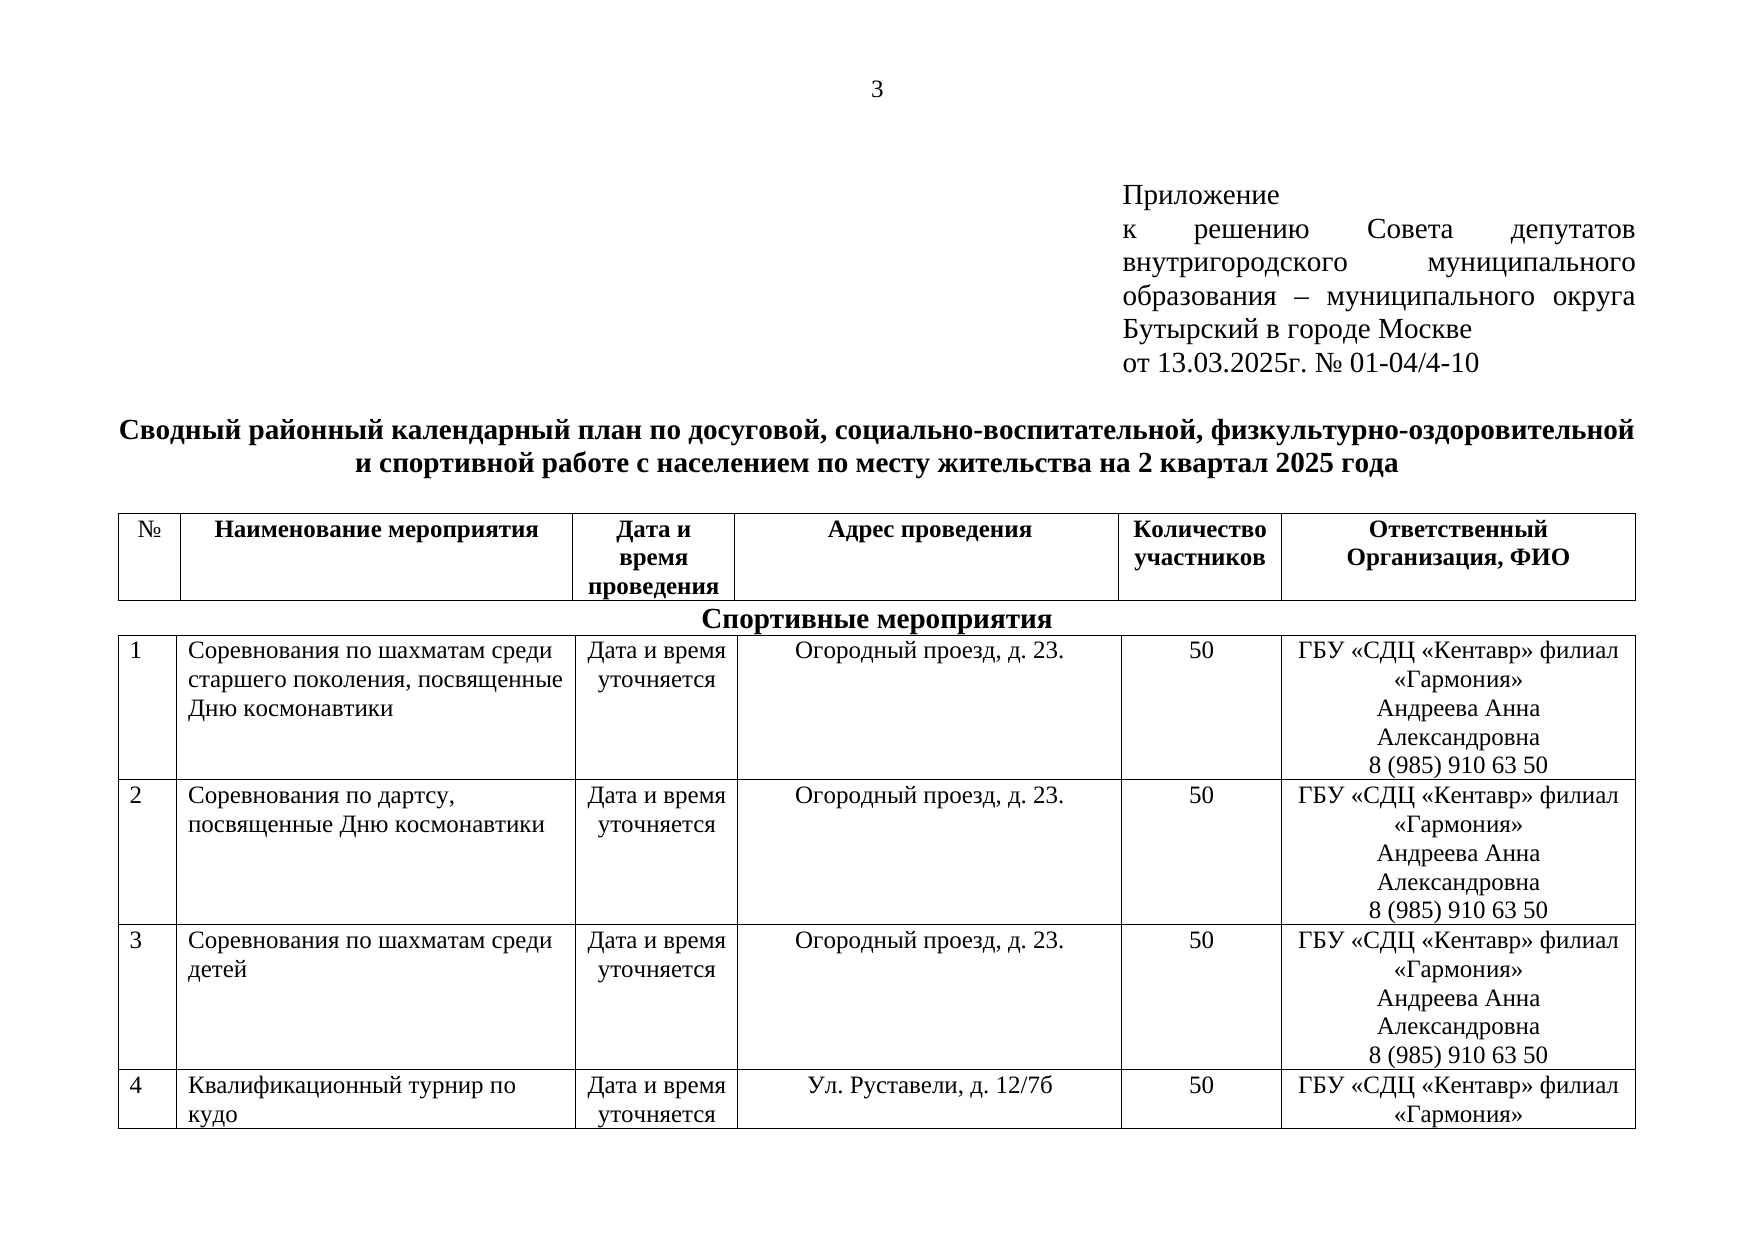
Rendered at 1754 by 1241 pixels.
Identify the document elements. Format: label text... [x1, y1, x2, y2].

text Сводный районный календарный план по досуговой, социально-воспитательной, физкультурно-оздоровительной и спортивной работе с населением по месту жительства на 2 квартал 2025 года [118, 412, 1636, 479]
table_cell 50 [1122, 1070, 1281, 1127]
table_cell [177, 1070, 575, 1127]
table_cell 50 [1122, 780, 1281, 924]
table_header Адрес проведения [735, 514, 1118, 600]
table_header Дата и время уточняется [576, 636, 737, 779]
table_header Дата и время проведения [573, 514, 734, 600]
table_header Соревнования по шахматам среди старшего поколения, посвященные Дню космонавтики [177, 636, 575, 779]
table_header 1 [119, 636, 176, 779]
table_cell Дата и время уточняется [576, 780, 737, 924]
table_cell 3 [119, 925, 176, 1069]
table_header Наименование мероприятия [181, 514, 572, 600]
table_cell 4 [119, 1070, 176, 1127]
table_cell Огородный проезд, д. 23. [738, 925, 1121, 1069]
text Спортивные мероприятия [118, 601, 1636, 634]
table_cell 50 [1122, 925, 1281, 1069]
text к решению Совета депутатов внутригородского муниципального образования – муниципального округа Бутырский в городе Москве [1122, 211, 1636, 345]
table_header Количество участников [1119, 514, 1281, 600]
table_header 50 [1122, 636, 1281, 779]
table_header Ответственный Организация, ФИО [1282, 514, 1635, 600]
table_cell ГБУ «СДЦ «Кентавр» филиал «Гармония» Андреева Анна Александровна 8 (985) 910 63 50 [1282, 780, 1635, 924]
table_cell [1282, 1070, 1635, 1127]
table_cell Дата и время уточняется [576, 925, 737, 1069]
table_cell Соревнования по шахматам среди детей [177, 925, 575, 1069]
table_header № [119, 514, 180, 600]
text Приложение [1122, 177, 1636, 211]
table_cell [576, 1070, 737, 1127]
table_cell 2 [119, 780, 176, 924]
table_header Огородный проезд, д. 23. [738, 636, 1121, 779]
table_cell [738, 1070, 1121, 1127]
table_cell Соревнования по дартсу, посвященные Дню космонавтики [177, 780, 575, 924]
table_cell Огородный проезд, д. 23. [738, 780, 1121, 924]
table_cell ГБУ «СДЦ «Кентавр» филиал «Гармония» Андреева Анна Александровна 8 (985) 910 63 50 [1282, 925, 1635, 1069]
table_header ГБУ «СДЦ «Кентавр» филиал «Гармония» Андреева Анна Александровна 8 (985) 910 63 50 [1282, 636, 1635, 779]
text от 13.03.2025г. № 01-04/4-10 [1122, 345, 1636, 378]
